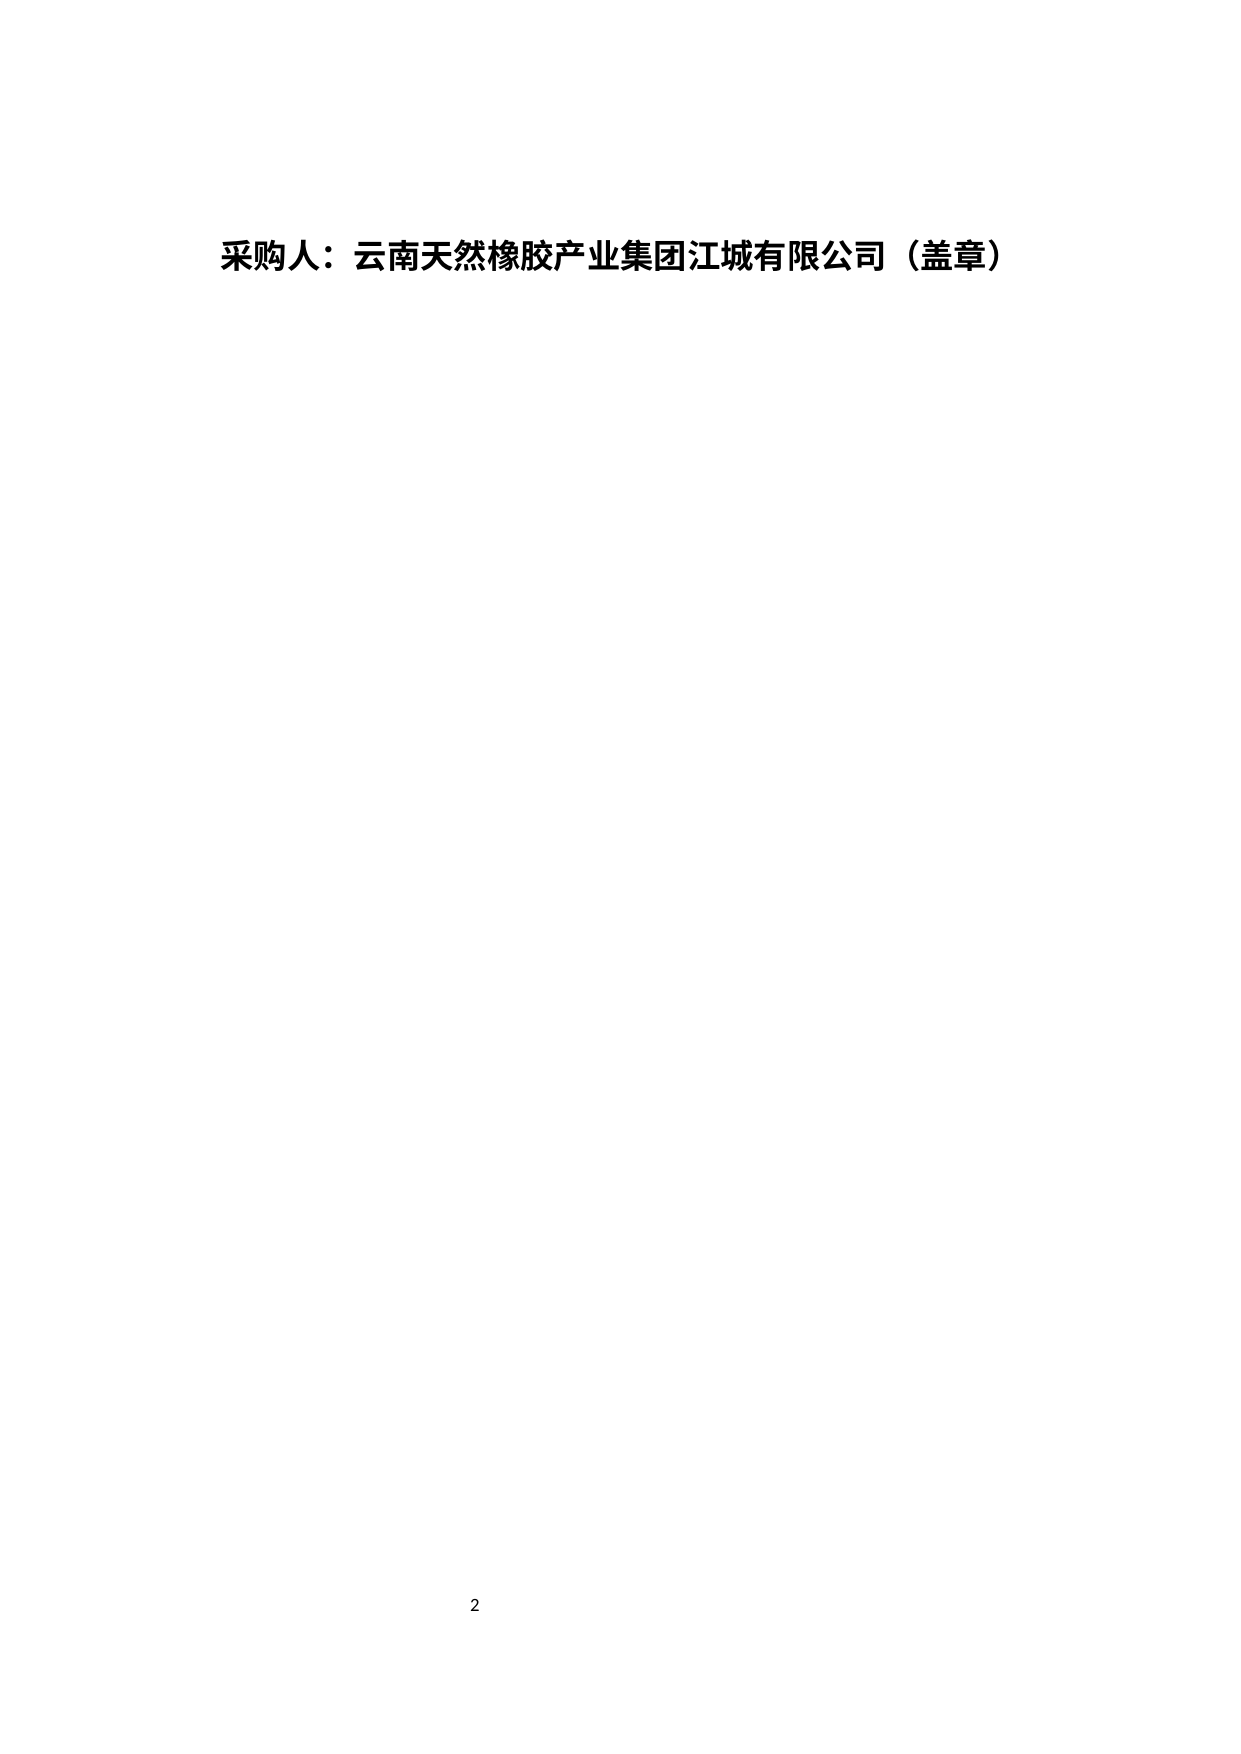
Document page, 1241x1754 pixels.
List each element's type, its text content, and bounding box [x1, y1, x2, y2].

text 采购人：云南天然橡胶产业集团江城有限公司（盖章） [187, 222, 1053, 287]
